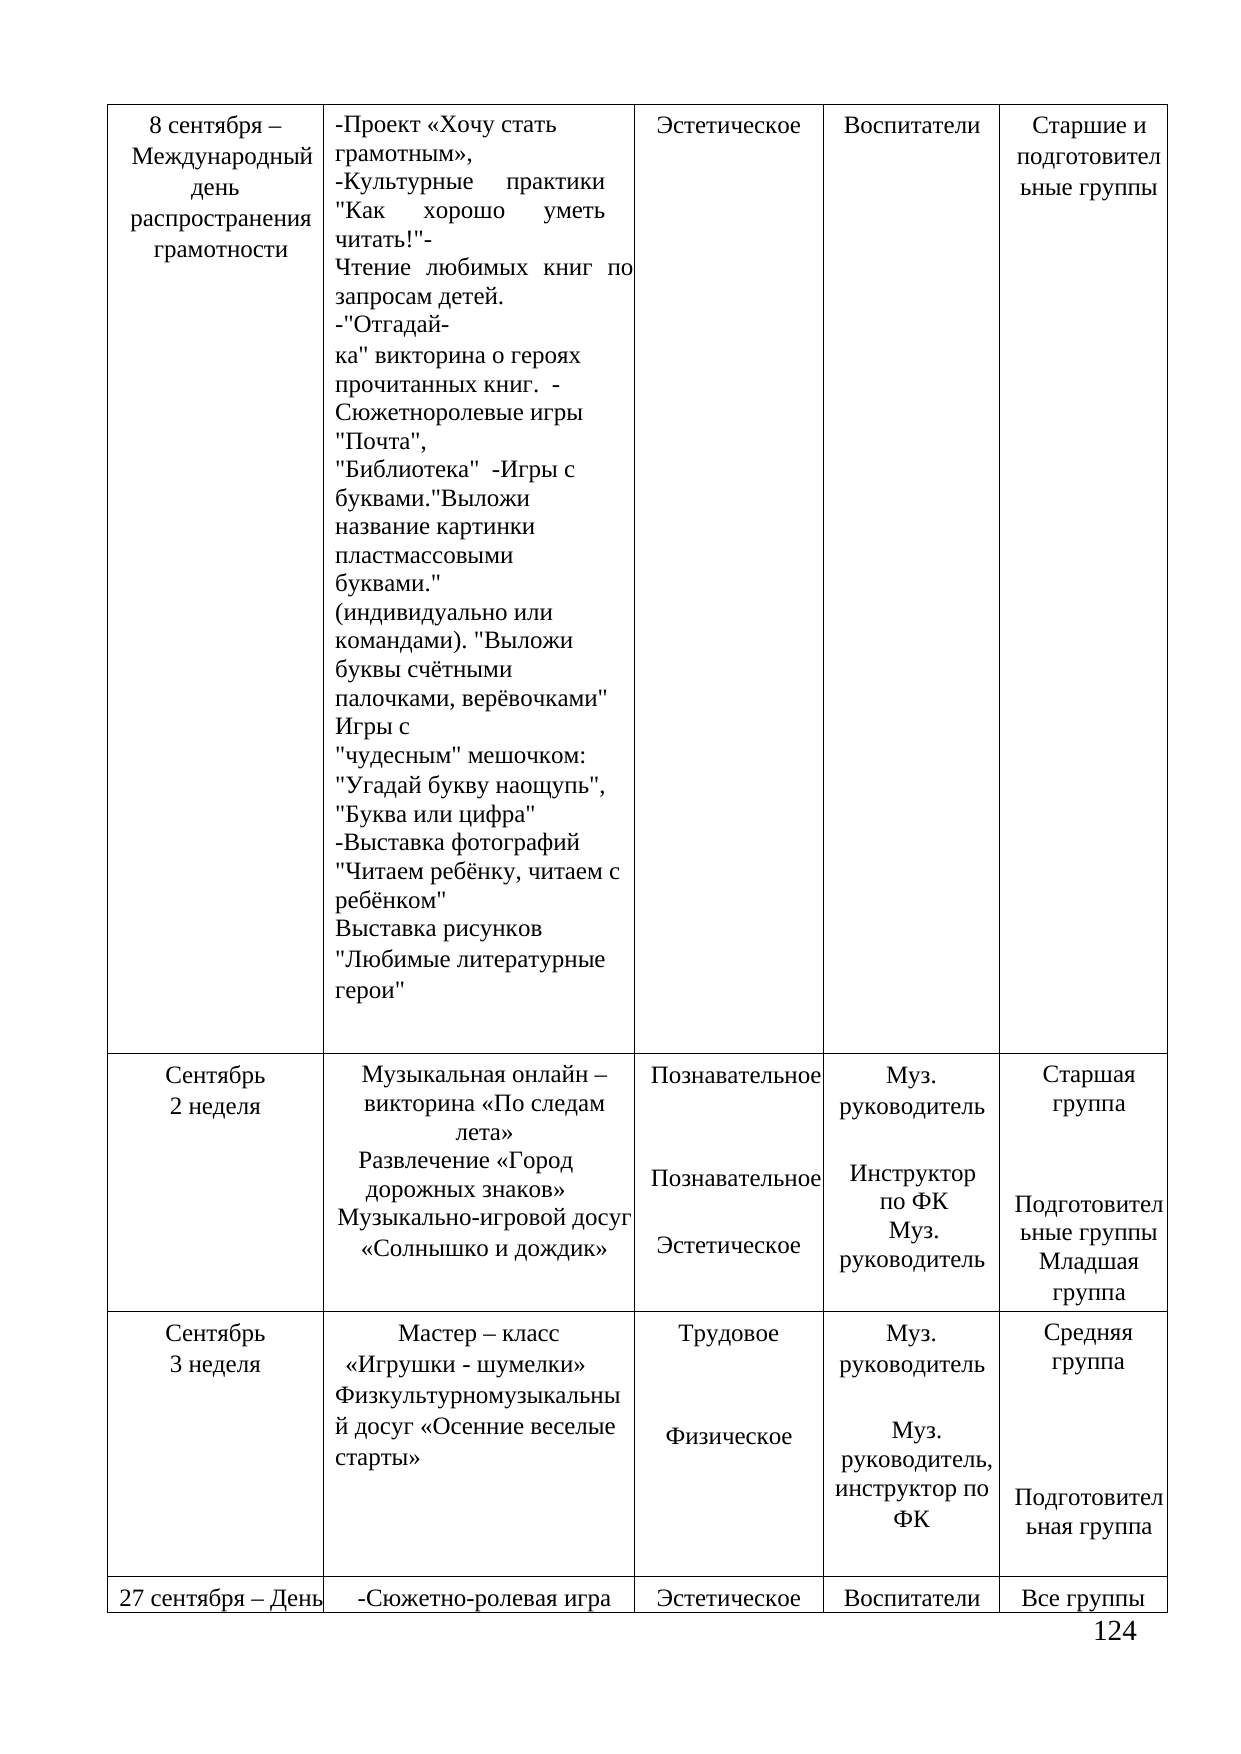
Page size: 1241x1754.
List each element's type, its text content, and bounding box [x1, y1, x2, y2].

table_cell Эстетическое [635, 1577, 823, 1612]
table_cell Музыкальная онлайн – викторина «По следам лета» Развлечение «Город дорожных знаков» Музыкально-игровой досуг «Солнышко и дождик» [324, 1054, 634, 1311]
table_cell Старшая группа Подготовител ьные группы Младшая группа [1000, 1054, 1167, 1311]
table_cell Старшие и подготовител ьные группы [1000, 105, 1167, 1053]
table_cell Муз. руководитель Муз. руководитель, инструктор по ФК [824, 1312, 999, 1576]
table_cell Воспитатели [824, 105, 999, 1053]
table_cell Познавательное Познавательное Эстетическое [635, 1054, 823, 1311]
table_cell Сентябрь 3 неделя [108, 1312, 323, 1576]
table_cell Трудовое Физическое [635, 1312, 823, 1576]
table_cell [324, 1577, 634, 1612]
table_cell Средняя группа Подготовител ьная группа [1000, 1312, 1167, 1576]
table_cell Воспитатели [824, 1577, 999, 1612]
table_cell Все группы [1000, 1577, 1167, 1612]
table_cell Эстетическое [635, 105, 823, 1053]
table_cell 8 сентября – Международный день распространения грамотности [108, 105, 323, 1053]
table_cell Муз. руководитель Инструктор по ФК Муз. руководитель [824, 1054, 999, 1311]
table_cell Мастер – класс «Игрушки - шумелки» Физкультурномузыкальный досуг «Осенние веселые старты» [324, 1312, 634, 1576]
table_cell -Проект «Хочу стать грамотным», -Культурные практики "Как хорошо уметь читать!"- Чтение любимых книг по запросам детей. -"Отгадай- ка" викторина о героях прочитанных книг. - Сюжетноролевые игры "Почта", "Библиотека" -Игры с буквами."Выложи название картинки пластмассовыми буквами." (индивидуально или командами). "Выложи буквы счётными палочками, верёвочками" Игры с "чудесным" мешочком: "Угадай букву наощупь", "Буква или цифра" -Выставка фотографий "Читаем ребёнку, читаем с ребёнком" Выставка рисунков "Любимые литературные герои" [324, 105, 634, 1053]
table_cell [108, 1577, 323, 1612]
table_cell Сентябрь 2 неделя [108, 1054, 323, 1311]
